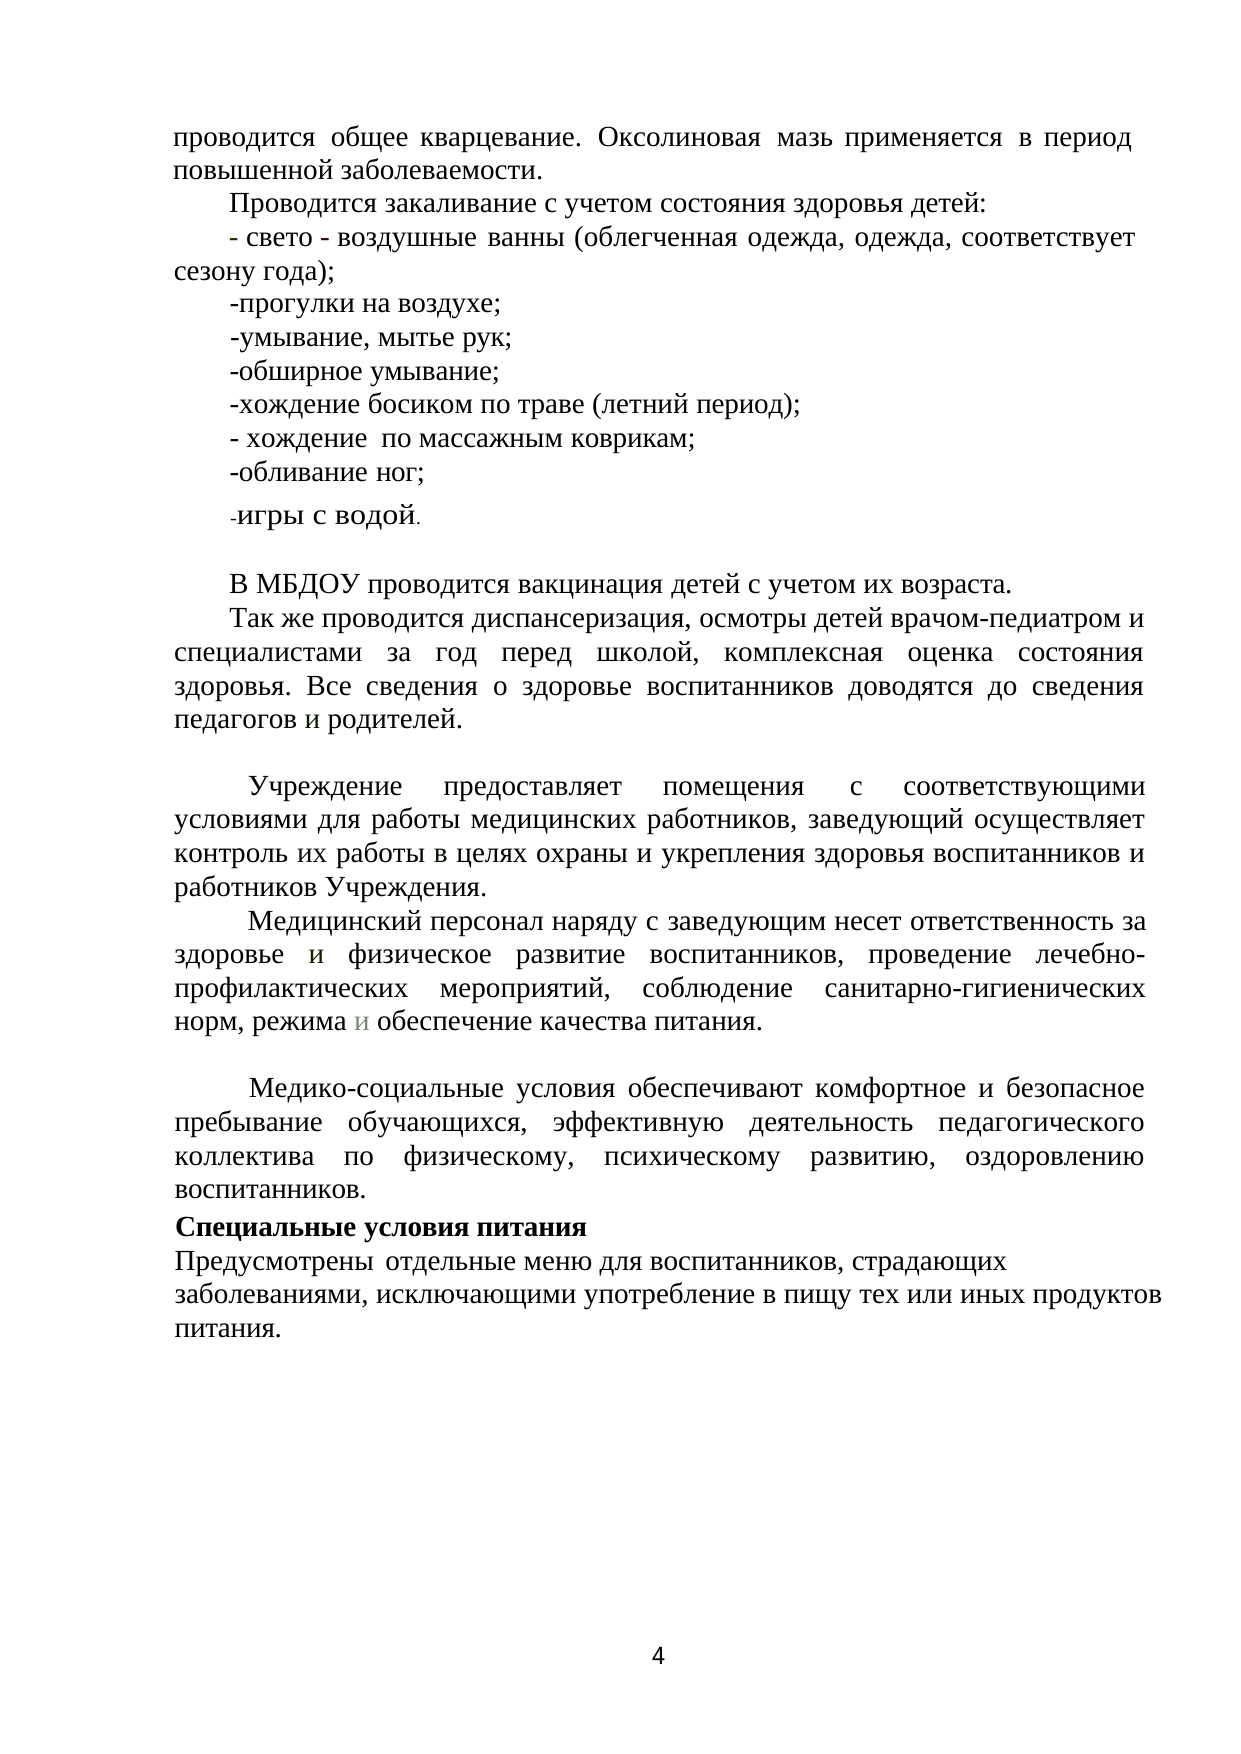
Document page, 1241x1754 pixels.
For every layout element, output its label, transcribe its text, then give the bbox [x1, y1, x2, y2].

text Учреждение предоставляет помещения с соответствующими условиями для работы медицинских работников, заведующий осуществляет контроль их работы в целях охраны и укрепления здоровья воспитанников и работников Учреждения. [174, 768, 1146, 902]
subtitle Специальные условия питания [175, 1209, 1166, 1243]
text Медико-социальные условия обеспечивают комфортное и безопасное пребывание обучающихся, эффективную деятельность педагогического коллектива по физическому, психическому развитию, оздоровлению воспитанников. [174, 1071, 1145, 1205]
text -обливание ног; [229, 454, 1166, 488]
text проводится общее кварцевание. Оксолиновая мазь применяется в период повышенной заболеваемости. [173, 119, 1166, 186]
text Медицинский персонал наряду с заведующим несет ответственность за здоровье и физическое развитие воспитанников, проведение лечебно- профилактических мероприятий, соблюдение санитарно-гигиенических норм, режима и обеспечение качества питания. [174, 903, 1146, 1037]
text -хождение босиком по траве (летний период); [229, 387, 1166, 421]
text - свето - воздушные ванны (облегченная одежда, одежда, соответствует сезону года); [173, 219, 1166, 286]
text -умывание, мытье рук; [230, 320, 1166, 353]
text -обширное умывание; [229, 353, 1166, 387]
text -прогулки на воздухе; [229, 286, 1166, 320]
text 4 [151, 1639, 1166, 1671]
text Проводится закаливание с учетом состояния здоровья детей: [229, 186, 1166, 219]
text Так же проводится диспансеризация, осмотры детей врачом-педиатром и специалистами за год перед школой, комплексная оценка состояния здоровья. Все сведения о здоровье воспитанников доводятся до сведения педагогов и родителей. [174, 601, 1144, 735]
text В МБДОУ проводится вакцинация детей с учетом их возраста. [229, 567, 1166, 601]
text -игры с водой. [230, 497, 1166, 531]
text - хождение по массажным коврикам; [229, 421, 1166, 454]
text Предусмотрены отдельные меню для воспитанников, страдающих заболеваниями, исключающими употребление в пищу тех или иных продуктов питания. [174, 1243, 1166, 1344]
